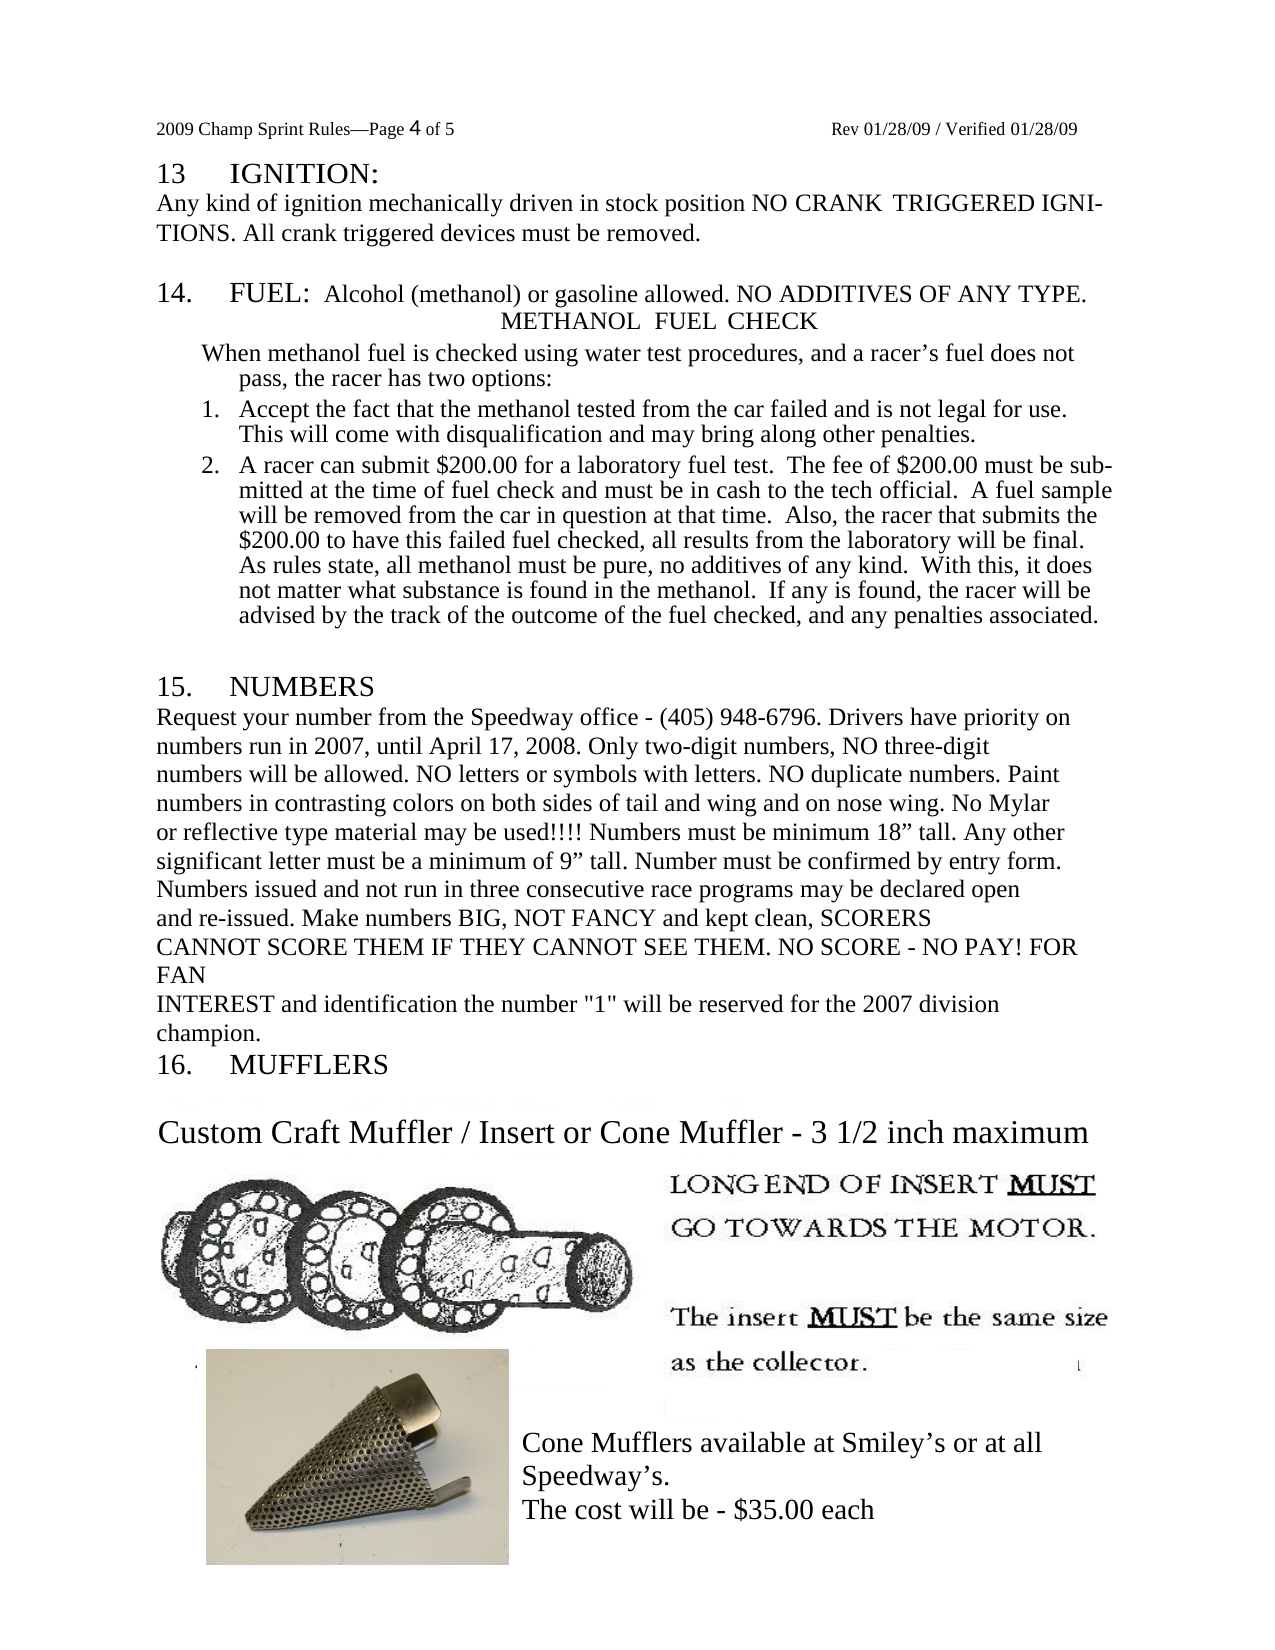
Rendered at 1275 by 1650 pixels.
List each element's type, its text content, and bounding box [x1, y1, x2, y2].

text CANNOT SCORE THEM IF THEY CANNOT SEE THEM. NO SCORE - NO PAY! FOR FAN [156, 932, 1082, 989]
text and re-issued. Make numbers BIG, NOT FANCY and kept clean, SCORERS [156, 903, 1121, 932]
picture [150, 1096, 1126, 1565]
text INTEREST and identification the number "1" will be reserved for the 2007 division champion. [156, 989, 1002, 1047]
text Speedway’s. [517, 1459, 674, 1492]
text This will come with disqualification and may bring along other penalties. [238, 422, 1121, 448]
text Request your number from the Speedway office - (405) 948-6796. Drivers have priority on [156, 702, 1121, 731]
text 15. NUMBERS [156, 669, 1121, 702]
text TIONS. All crank triggered devices must be removed. [156, 218, 1121, 246]
text 14. FUEL: Alcohol (methanol) or gasoline allowed. NO ADDITIVES OF ANY TYPE. [156, 275, 1121, 308]
text $200.00 to have this failed fuel checked, all results from the laboratory will be final. As rules state, all methanol must be pure, no additives of any kind. With this, it does not matter what substance is found in the methanol. If any is found, the racer will be advised by the track of the outcome of the fuel checked, and any penalties associated. [238, 529, 1100, 629]
text Custom Craft Muffler / Insert or Cone Muffler - 3 1/2 inch maximum [158, 1113, 1121, 1151]
text Any kind of ignition mechanically driven in stock position NO CRANK TRIGGERED IGNI- [156, 189, 1121, 218]
text Cone Mufflers available at Smiley’s or at all [522, 1425, 1121, 1459]
text 13 IGNITION: [156, 156, 1121, 189]
text 2. A racer can submit $200.00 for a laboratory fuel test. The fee of $200.00 must be sub- mitted at the time of fuel check and must be in cash to the tech official. A fuel sample will be removed from the car in question at that time. Also, the racer that submits the [201, 454, 1113, 529]
text When methanol fuel is checked using water test procedures, and a racer’s fuel does not pass, the racer has two options: [201, 341, 1077, 391]
text numbers run in 2007, until April 17, 2008. Only two-digit numbers, NO three-digit numbers will be allowed. NO letters or symbols with letters. NO duplicate numbers. Paint numbers in contrasting colors on both sides of tail and wing and on nose wing. No Mylar or reflective type material may be used!!!! Numbers must be minimum 18” tall. Any other significant letter must be a minimum of 9” tall. Number must be confirmed by entry form. Numbers issued and not run in three consecutive race programs may be declared open [156, 731, 1065, 903]
text The cost will be - $35.00 each [522, 1492, 1121, 1526]
text METHANOL FUEL CHECK [500, 308, 1121, 335]
text 16. MUFFLERS [156, 1047, 1121, 1080]
text 1. Accept the fact that the methanol tested from the car failed and is not legal for use. [197, 394, 1071, 422]
